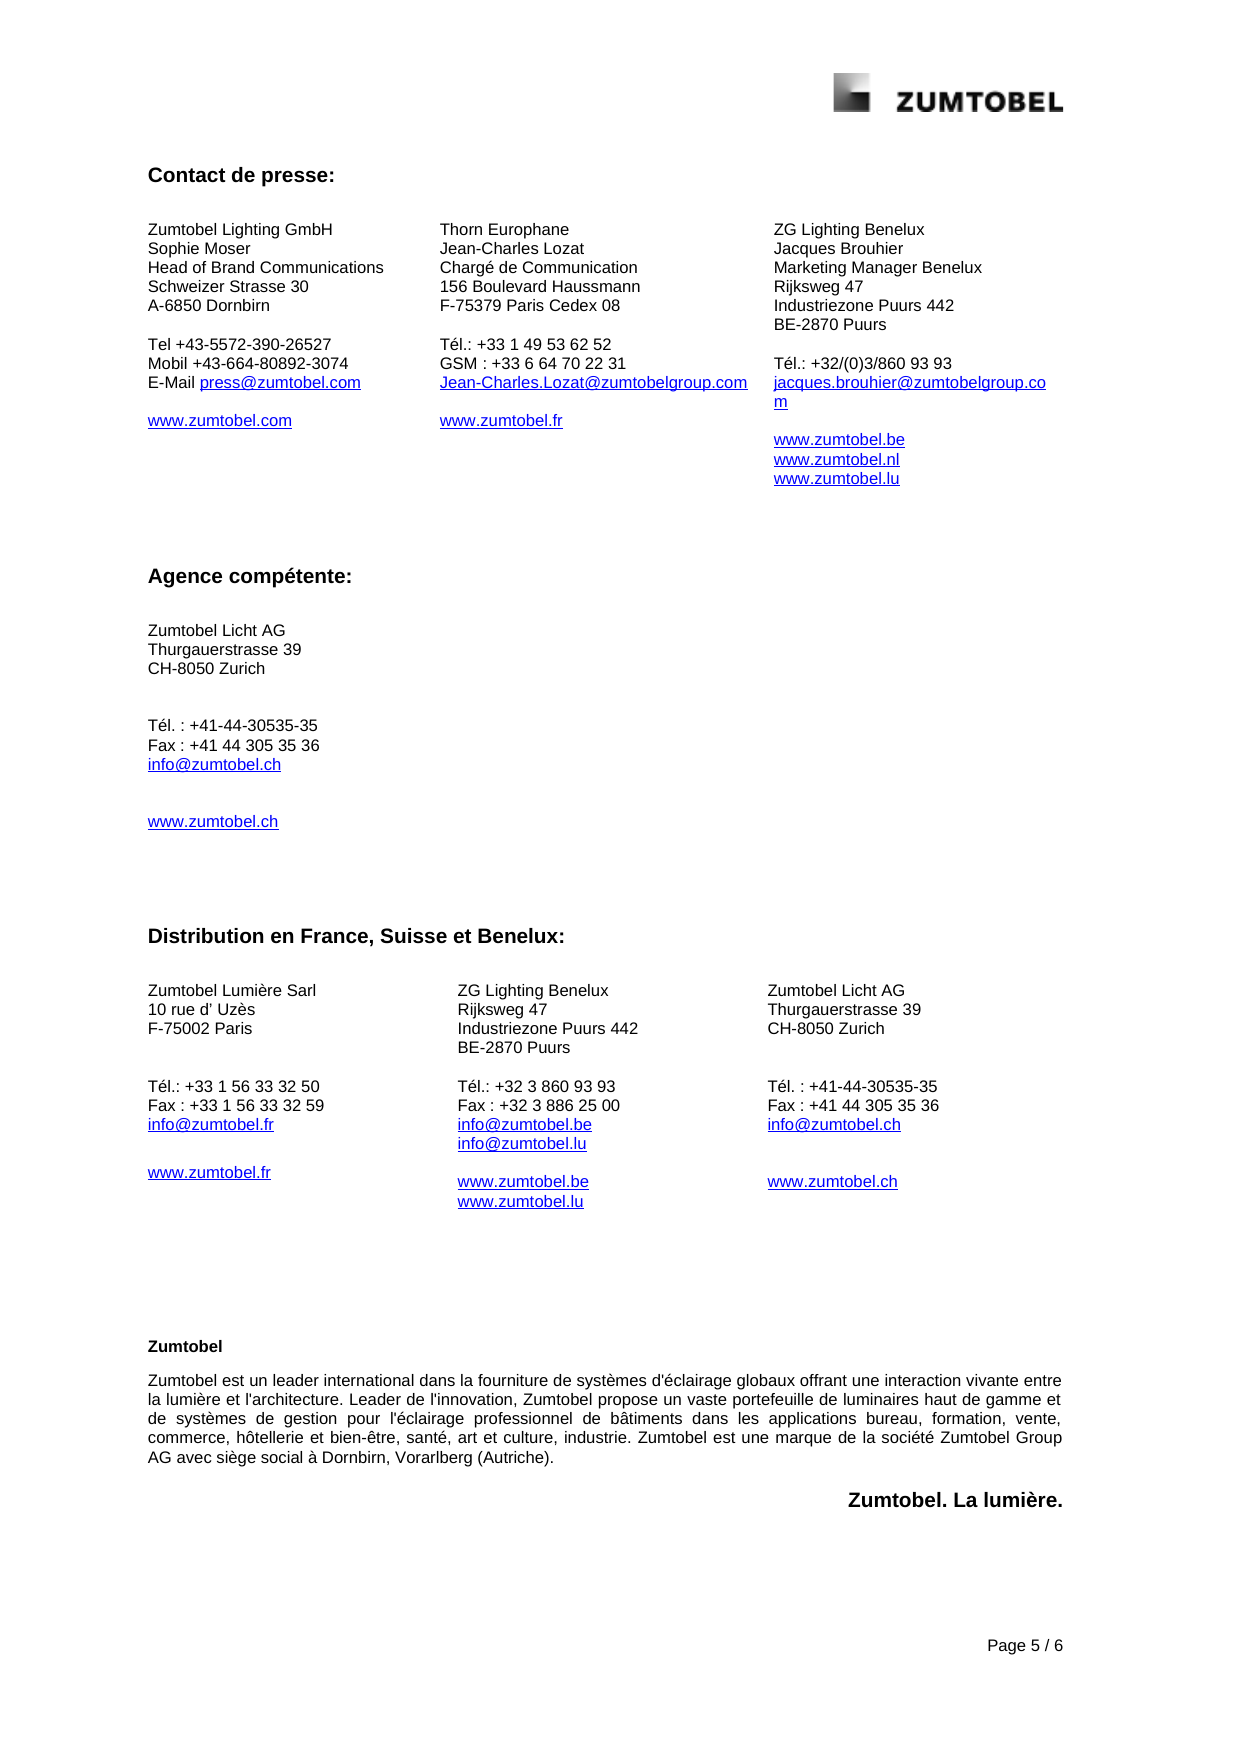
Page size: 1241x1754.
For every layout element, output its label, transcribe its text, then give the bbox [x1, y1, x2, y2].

picture [833, 73, 1064, 112]
table_header Zumtobel Licht AG Thurgauerstrasse 39 CH-8050 Zurich Tél. : +41-44-30535-35 Fax : +41 44 305 35 36 info@zumtobel.ch www.zumtobel.ch [136, 620, 446, 888]
table_header Zumtobel Lumière Sarl 10 rue d’ Uzès F-75002 Paris Tél.: +33 1 56 33 32 50 Fax : +33 1 56 33 32 59 info@zumtobel.fr www.zumtobel.fr [136, 981, 446, 1267]
table_header Zumtobel Lighting GmbH Sophie Moser Head of Brand Communications Schweizer Strasse 30 A-6850 Dornbirn Tel +43-5572-390-26527 Mobil +43-664-80892-3074 E-Mail press@zumtobel.com www.zumtobel.com [136, 219, 428, 507]
table_header Thorn Europhane Jean-Charles Lozat Chargé de Communication 156 Boulevard Haussmann F-75379 Paris Cedex 08 Tél.: +33 1 49 53 62 52 GSM : +33 6 64 70 22 31 Jean-Charles.Lozat@zumtobelgroup.com www.zumtobel.fr [428, 219, 762, 507]
text Zumtobel. La lumière. [148, 1487, 1063, 1512]
text Zumtobel est un leader international dans la fourniture de systèmes d'éclairage globaux offrant une interaction vivante entre la lumière et l'architecture. Leader de l'innovation, Zumtobel propose un vaste portefeuille de luminaires haut de gamme et de systèmes de gestion pour l'éclairage professionnel de bâtiments dans les applications bureau, formation, vente, commerce, hôtellerie et bien-être, santé, art et culture, industrie. Zumtobel est une marque de la société Zumtobel Group AG avec siège social à Dornbirn, Vorarlberg (Autriche). [148, 1371, 1063, 1467]
text Agence compétente: [148, 563, 1063, 587]
table_header ZG Lighting Benelux Rijksweg 47 Industriezone Puurs 442 BE-2870 Puurs Tél.: +32 3 860 93 93 Fax : +32 3 886 25 00 info@zumtobel.be info@zumtobel.lu www.zumtobel.be www.zumtobel.lu [446, 981, 756, 1267]
text Distribution en France, Suisse et Benelux: [148, 888, 1063, 948]
text Contact de presse: [148, 162, 1063, 186]
table_header ZG Lighting Benelux Jacques Brouhier Marketing Manager Benelux Rijksweg 47 Industriezone Puurs 442 BE-2870 Puurs Tél.: +32/(0)3/860 93 93 jacques.brouhier@zumtobelgroup.com www.zumtobel.be www.zumtobel.nl www.zumtobel.lu [762, 219, 1074, 507]
text Zumtobel [148, 1336, 1063, 1356]
table_header Zumtobel Licht AG Thurgauerstrasse 39 CH-8050 Zurich Tél. : +41-44-30535-35 Fax : +41 44 305 35 36 info@zumtobel.ch www.zumtobel.ch [756, 981, 1066, 1267]
